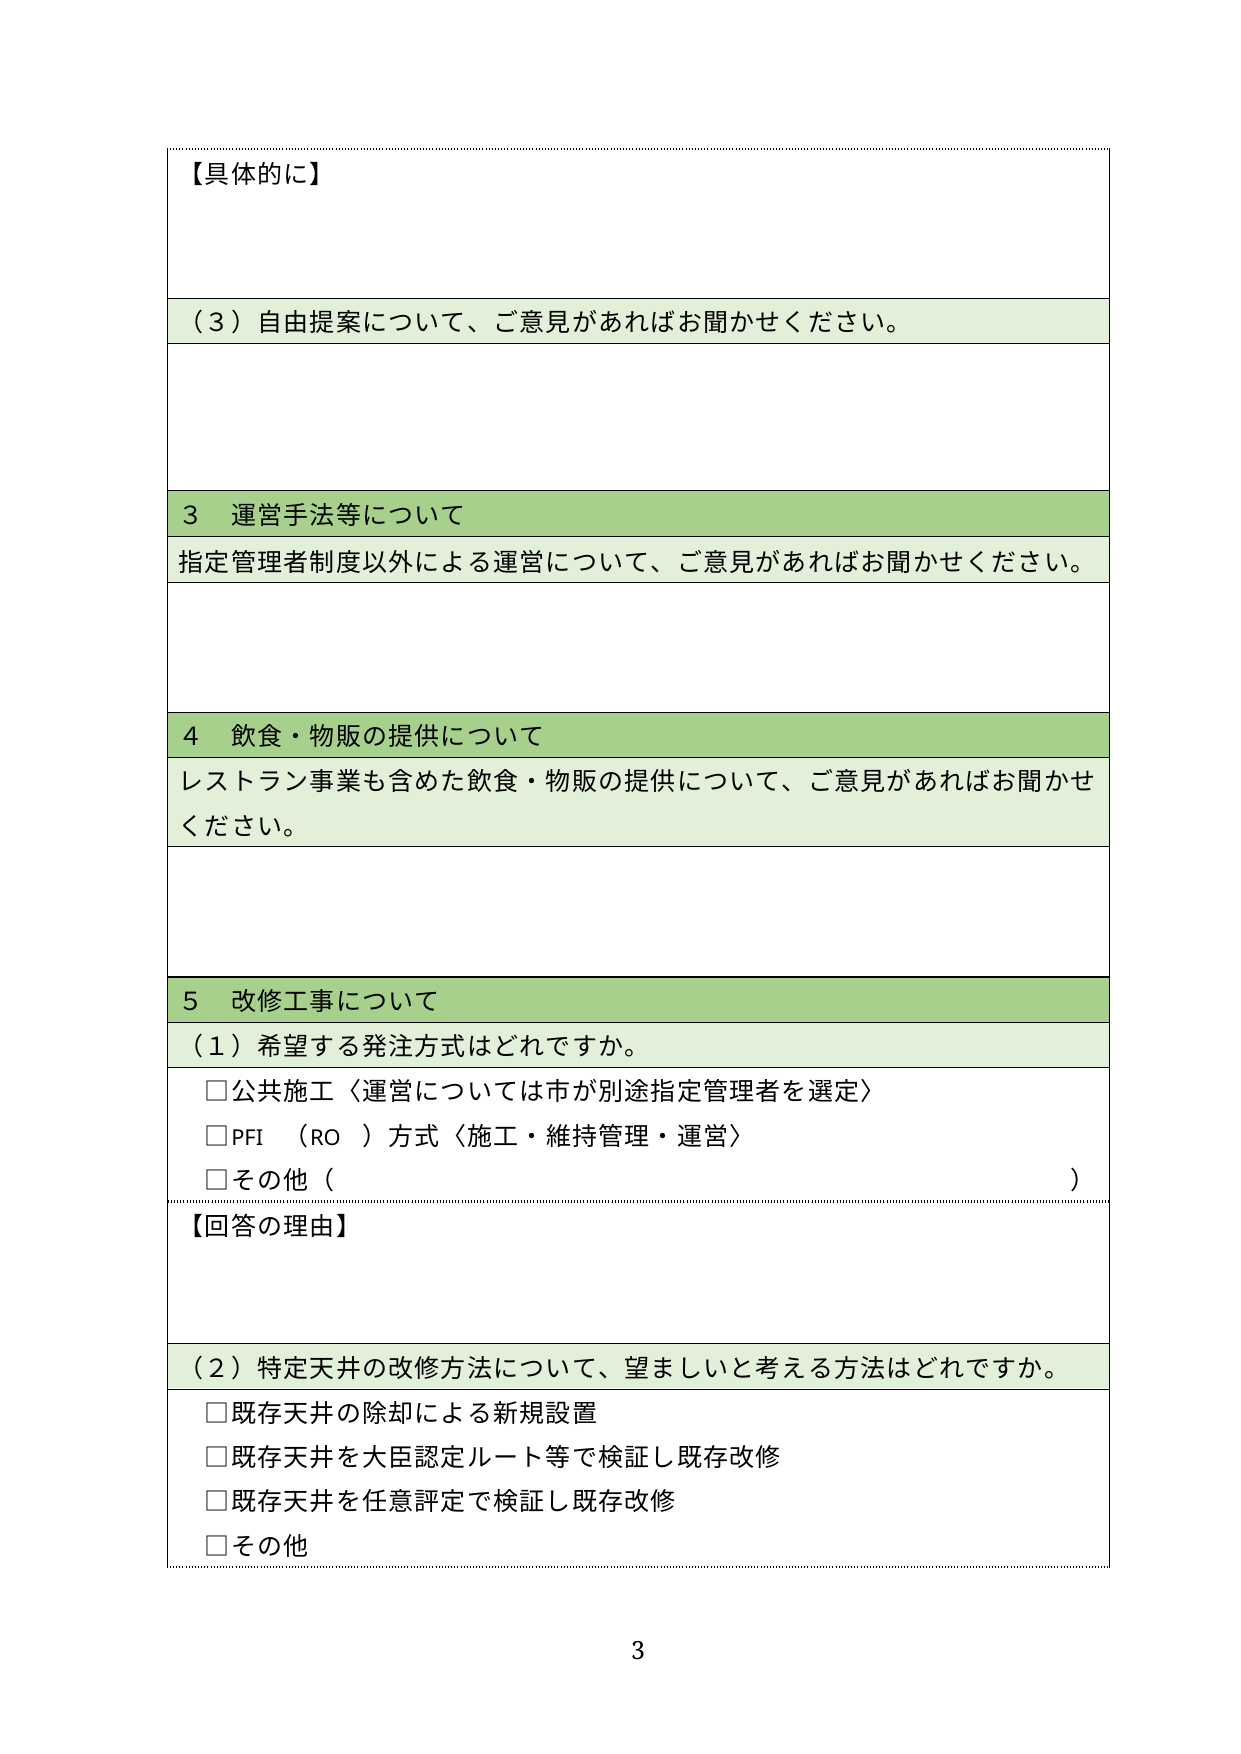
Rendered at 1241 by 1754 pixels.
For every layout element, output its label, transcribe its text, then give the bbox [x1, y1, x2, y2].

table_cell 【具体的に】 [168, 148, 1109, 298]
table_cell □公共施工〈運営については市が別途指定管理者を選定〉 □PFI（RO）方式〈施工・維持管理・運営〉 □その他（ ） [168, 1068, 1109, 1200]
table_cell ５ 改修工事について [168, 978, 1109, 1022]
table_cell （１）希望する発注方式はどれですか。 [168, 1023, 1109, 1067]
table_cell ４ 飲食・物販の提供について [168, 713, 1109, 757]
table_cell （３）自由提案について、ご意見があればお聞かせください。 [168, 299, 1109, 343]
table_cell レストラン事業も含めた飲食・物販の提供について、ご意見があればお聞かせください。 [168, 758, 1109, 846]
table_cell ３ 運営手法等について [168, 491, 1109, 536]
table_cell □既存天井の除却による新規設置 □既存天井を大臣認定ルート等で検証し既存改修 □既存天井を任意評定で検証し既存改修 □その他 [168, 1390, 1109, 1566]
table_cell （２）特定天井の改修方法について、望ましいと考える方法はどれですか。 [168, 1344, 1109, 1388]
table_cell 【回答の理由】 [168, 1200, 1109, 1343]
table_cell [168, 847, 1109, 976]
table_cell [168, 344, 1109, 490]
table_cell 指定管理者制度以外による運営について、ご意見があればお聞かせください。 [168, 537, 1109, 582]
table_cell [168, 583, 1109, 712]
